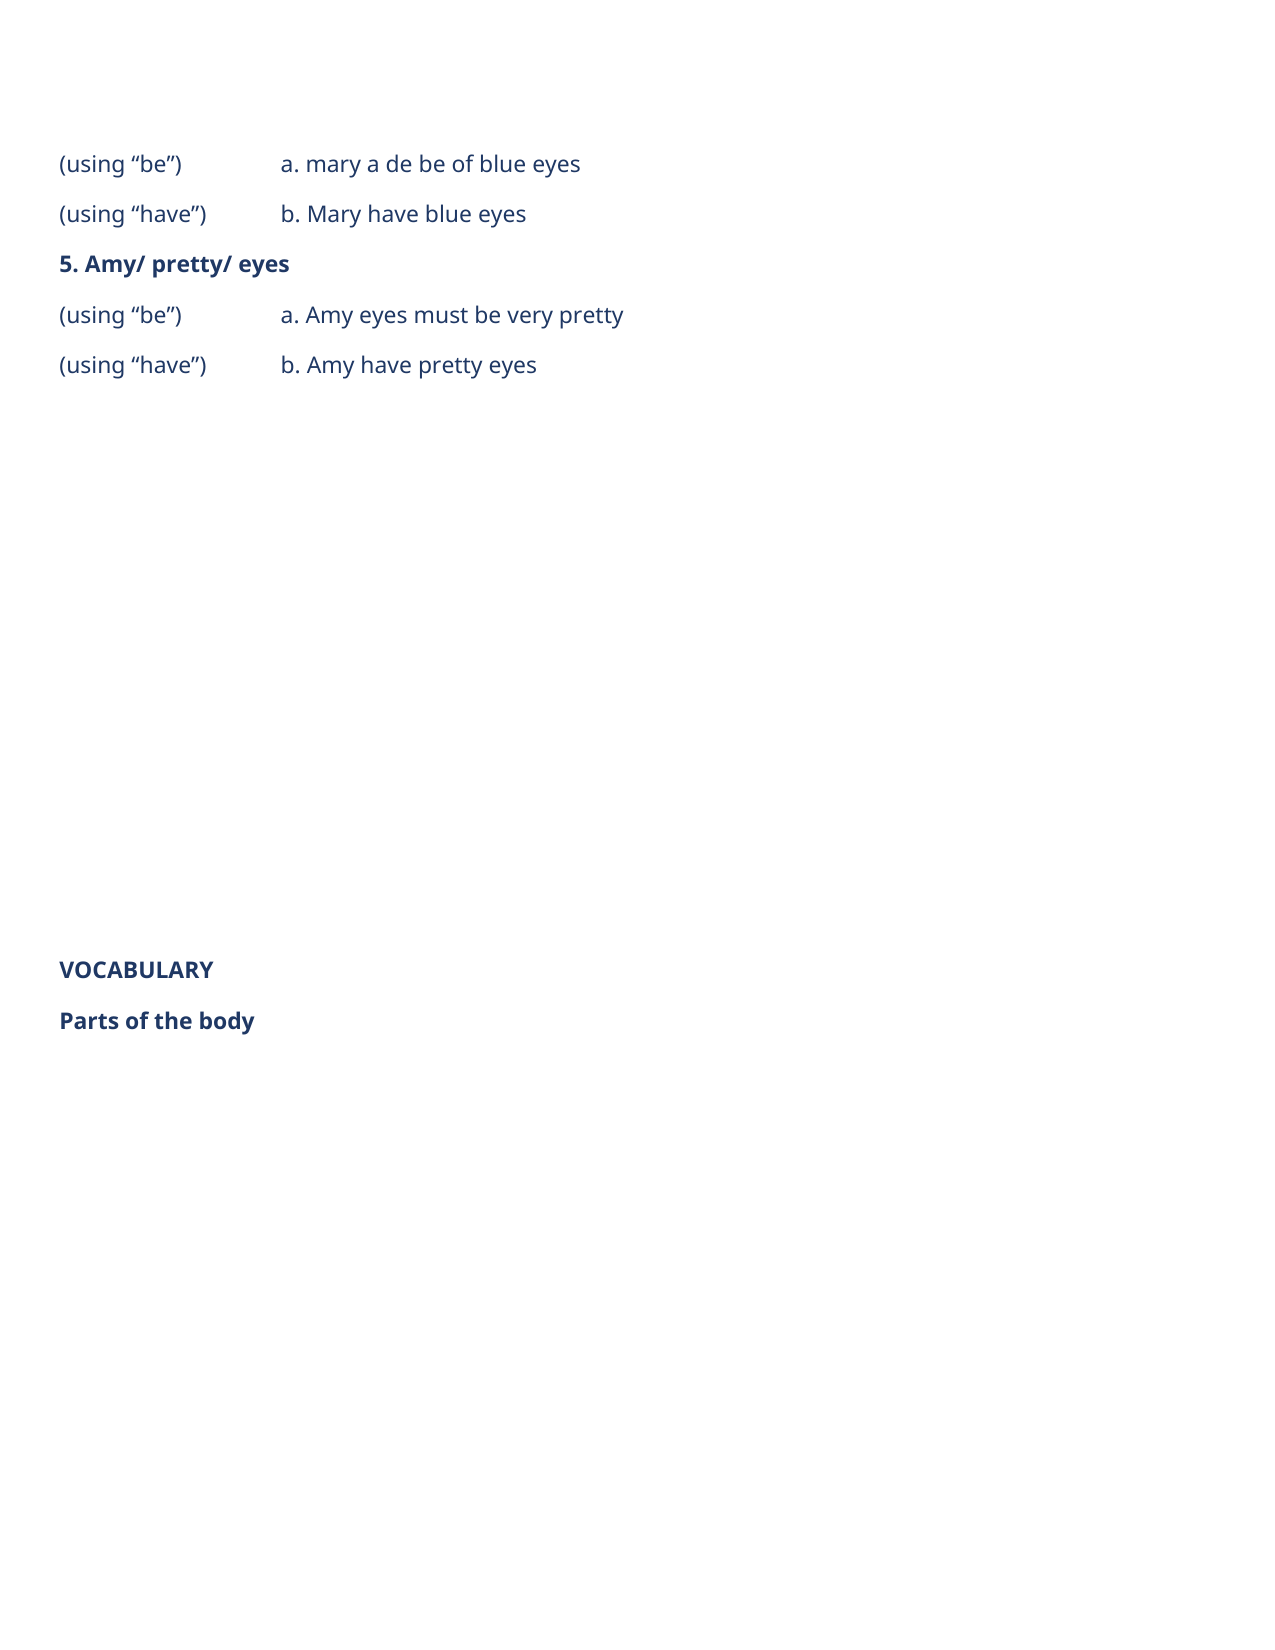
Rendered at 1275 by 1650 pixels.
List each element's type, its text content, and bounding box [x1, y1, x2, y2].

text VOCABULARY [59, 954, 1098, 986]
text Parts of the body [59, 1005, 1098, 1036]
text (using “be”) a. mary a de be of blue eyes [59, 148, 1098, 179]
text 5. Amy/ pretty/ eyes [59, 248, 1098, 280]
text (using “have”) b. Mary have blue eyes [59, 198, 1098, 229]
text (using “be”) a. Amy eyes must be very pretty [59, 299, 1098, 330]
text (using “have”) b. Amy have pretty eyes [59, 349, 1098, 381]
